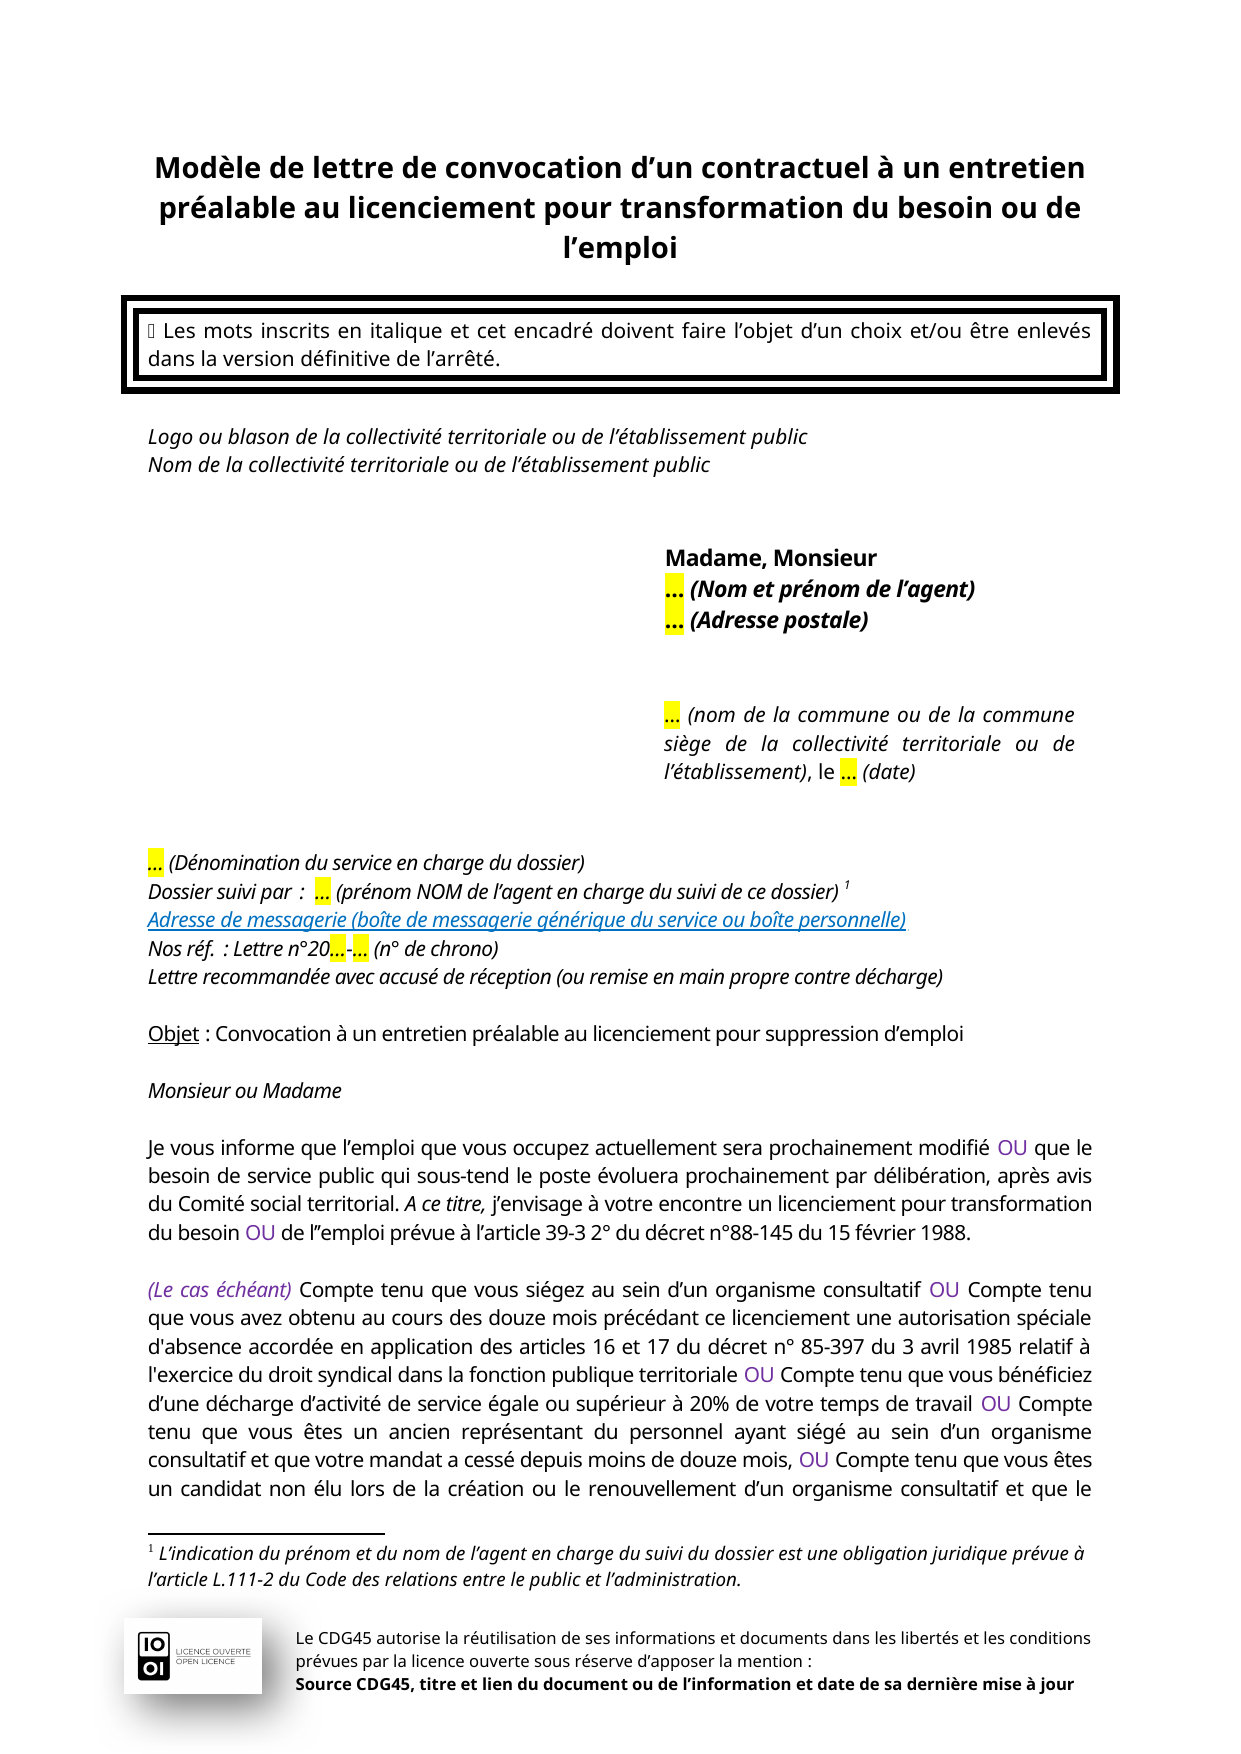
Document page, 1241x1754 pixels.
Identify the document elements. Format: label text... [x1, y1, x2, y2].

text Nos réf. : Lettre n°20…-… (n° de chrono) [148, 934, 330, 962]
text Nom de la collectivité territoriale ou de l’établissement public [148, 451, 1093, 479]
text Modèle de lettre de convocation d’un contractuel à un entretien préalable au licenciement pour transformation du besoin ou de l’emploi [148, 148, 1093, 267]
text Dossier suivi par : … (prénom NOM de l’agent en charge du suivi de ce dossier) [331, 877, 1093, 905]
text … (nom de la commune ou de la commune siège de la collectivité territoriale ou de l’établissement), le … (date) [664, 701, 1078, 786]
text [148, 1275, 1093, 1502]
text … (Adresse postale) [684, 604, 1066, 635]
text Objet : Convocation à un entretien préalable au licenciement pour suppression d’emploi [148, 1019, 1067, 1047]
text Lettre recommandée avec accusé de réception (ou remise en main propre contre décharge) [148, 962, 1067, 991]
text Logo ou blason de la collectivité territoriale ou de l’établissement public [148, 422, 1093, 451]
text … (Nom et prénom de l’agent) [684, 573, 1066, 604]
text Nos réf. : Lettre n°20…-… (n° de chrono) [369, 934, 1093, 962]
text Je vous informe que l’emploi que vous occupez actuellement sera prochainement modifié OU que le besoin de service public qui sous-tend le poste évoluera prochainement par délibération, après avis du Comité social territorial. A ce titre, j’envisage à votre encontre un licenciement pour transformation du besoin OU de l’’emploi prévue à l’article 39-3 2° du décret n°88-145 du 15 février 1988. [148, 1133, 1093, 1246]
text Les mots inscrits en italique et cet encadré doivent faire l’objet d’un choix et/ou être enlevés dans la version définitive de l’arrêté. [127, 301, 1113, 387]
text Madame, Monsieur [664, 541, 1066, 573]
text Adresse de messagerie (boîte de messagerie générique du service ou boîte personnelle) [148, 905, 1093, 934]
picture [124, 1618, 262, 1694]
text Monsieur ou Madame [148, 1076, 1093, 1104]
text … (Dénomination du service en charge du dossier) [164, 848, 1067, 877]
